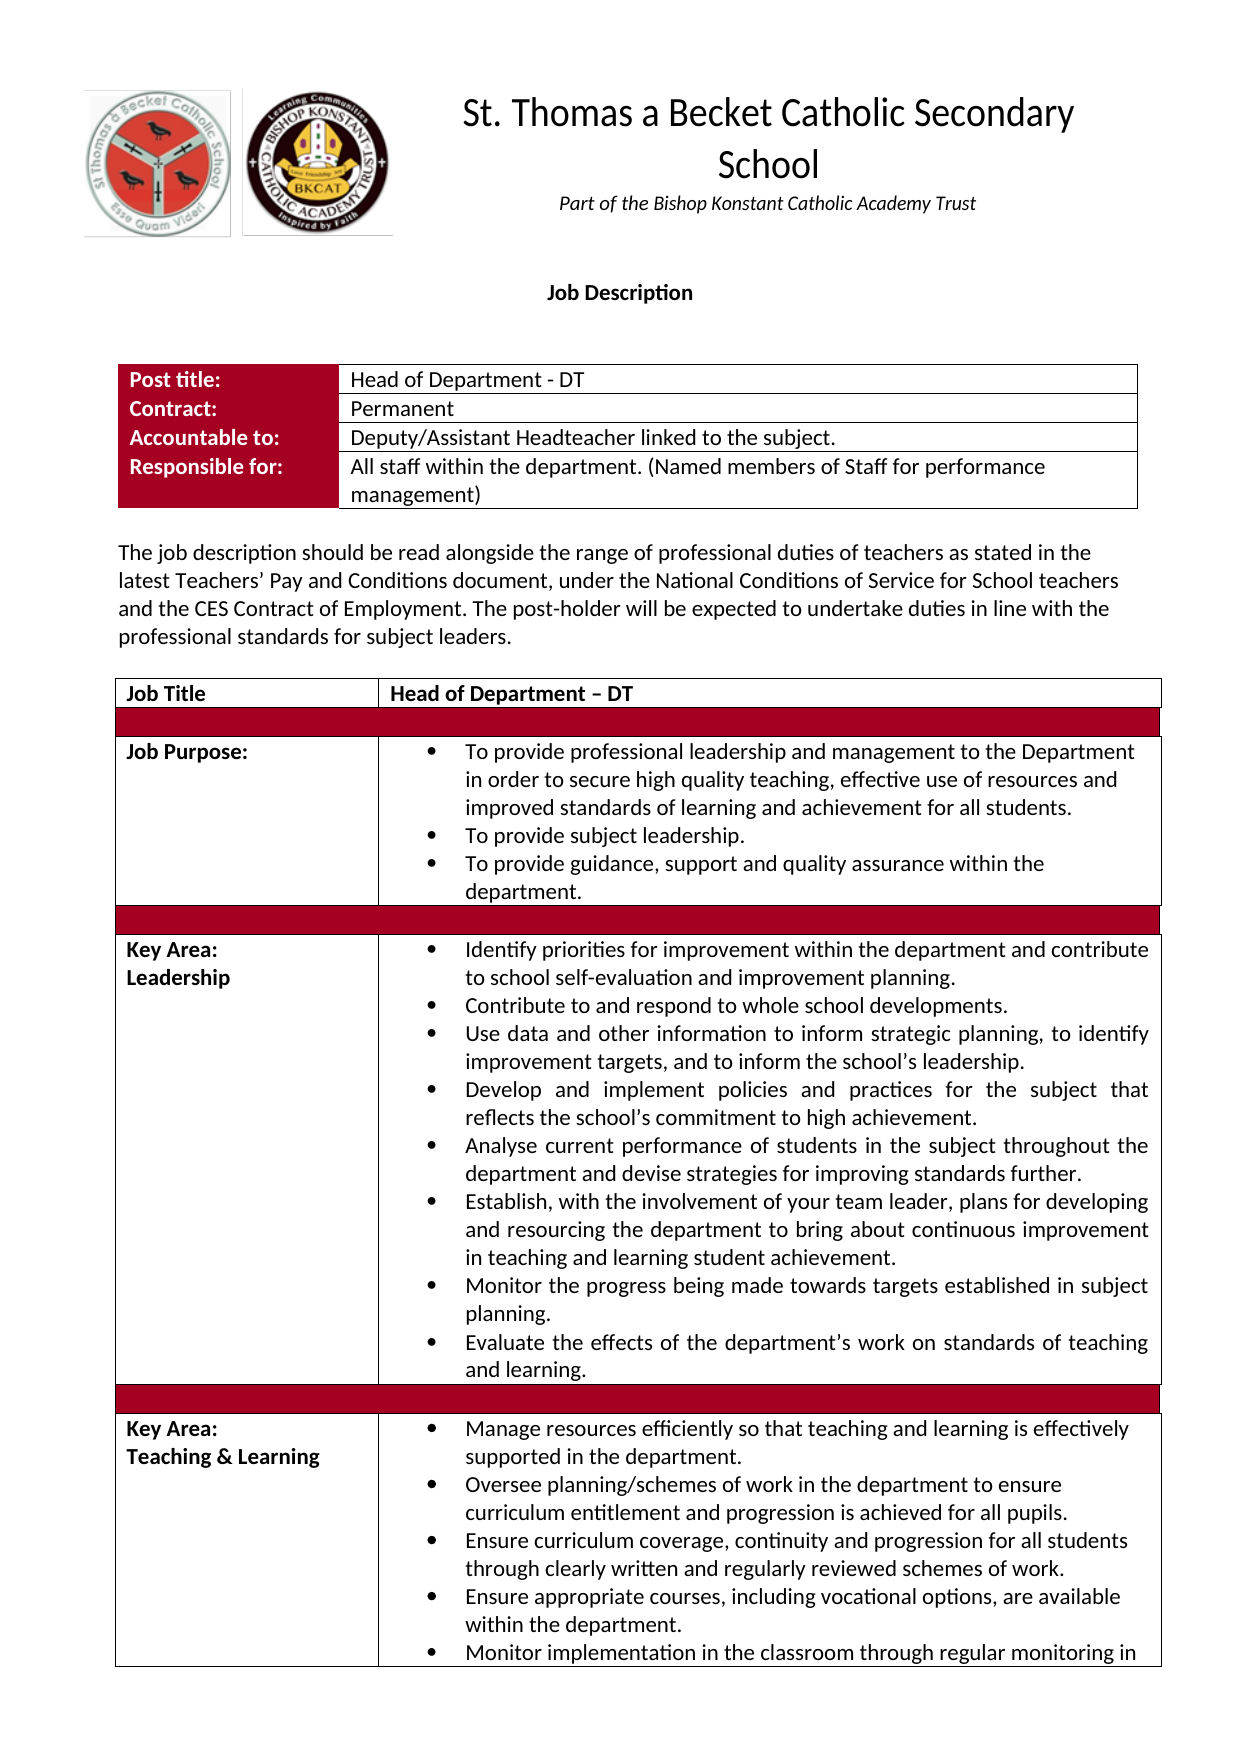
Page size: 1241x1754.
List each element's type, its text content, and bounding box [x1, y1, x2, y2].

table_cell Accountable to: [118, 422, 339, 451]
table_cell [116, 708, 1159, 736]
text Part of the Bishop Konstant Catholic Academy Trust [397, 193, 1122, 216]
table_cell Contract: [118, 393, 339, 422]
table_header Head of Department – DT [379, 679, 1161, 707]
table_cell [116, 906, 1159, 934]
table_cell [379, 1414, 1161, 1666]
table_cell Identify priorities for improvement within the department and contribute to school self-evaluation and improvement planning. Contribute to and respond to whole school developments. Use data and other information to inform strategic planning, to identify improvement targets, and to inform the school’s leadership. Develop and implement policies and practices for the subject that reflects the school’s commitment to high achievement. Analyse current performance of students in the subject throughout the department and devise strategies for improving standards further. Establish, with the involvement of your team leader, plans for developing and resourcing the department to bring about continuous improvement in teaching and learning student achievement. Monitor the progress being made towards targets established in subject planning. Evaluate the effects of the department’s work on standards of teaching and learning. [379, 935, 1161, 1384]
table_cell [116, 1414, 378, 1666]
table_cell Responsible for: [118, 451, 339, 508]
table_cell Job Purpose: [116, 737, 378, 905]
table_cell Deputy/Assistant Headteacher linked to the subject. [339, 423, 1137, 451]
text The job description should be read alongside the range of professional duties of teachers as stated in the latest Teachers’ Pay and Conditions document, under the National Conditions of Service for School teachers and the CES Contract of Employment. The post-holder will be expected to undertake duties in line with the professional standards for subject leaders. [118, 538, 1122, 650]
table_header Head of Department - DT [339, 365, 1137, 393]
table_cell [116, 1385, 1159, 1413]
table_cell Key Area: Leadership [116, 935, 378, 1384]
subtitle Job Description [118, 278, 1122, 306]
table_header Post title: [118, 364, 339, 393]
table_cell All staff within the department. (Named members of Staff for performance management) [339, 452, 1137, 508]
table_cell Permanent [339, 394, 1137, 422]
table_cell To provide professional leadership and management to the Department in order to secure high quality teaching, effective use of resources and improved standards of learning and achievement for all students. To provide subject leadership. To provide guidance, support and quality assurance within the department. [379, 737, 1161, 905]
table_header Job Title [116, 679, 378, 707]
picture [84, 89, 397, 241]
text St. Thomas a Becket Catholic Secondary School [397, 89, 1122, 193]
